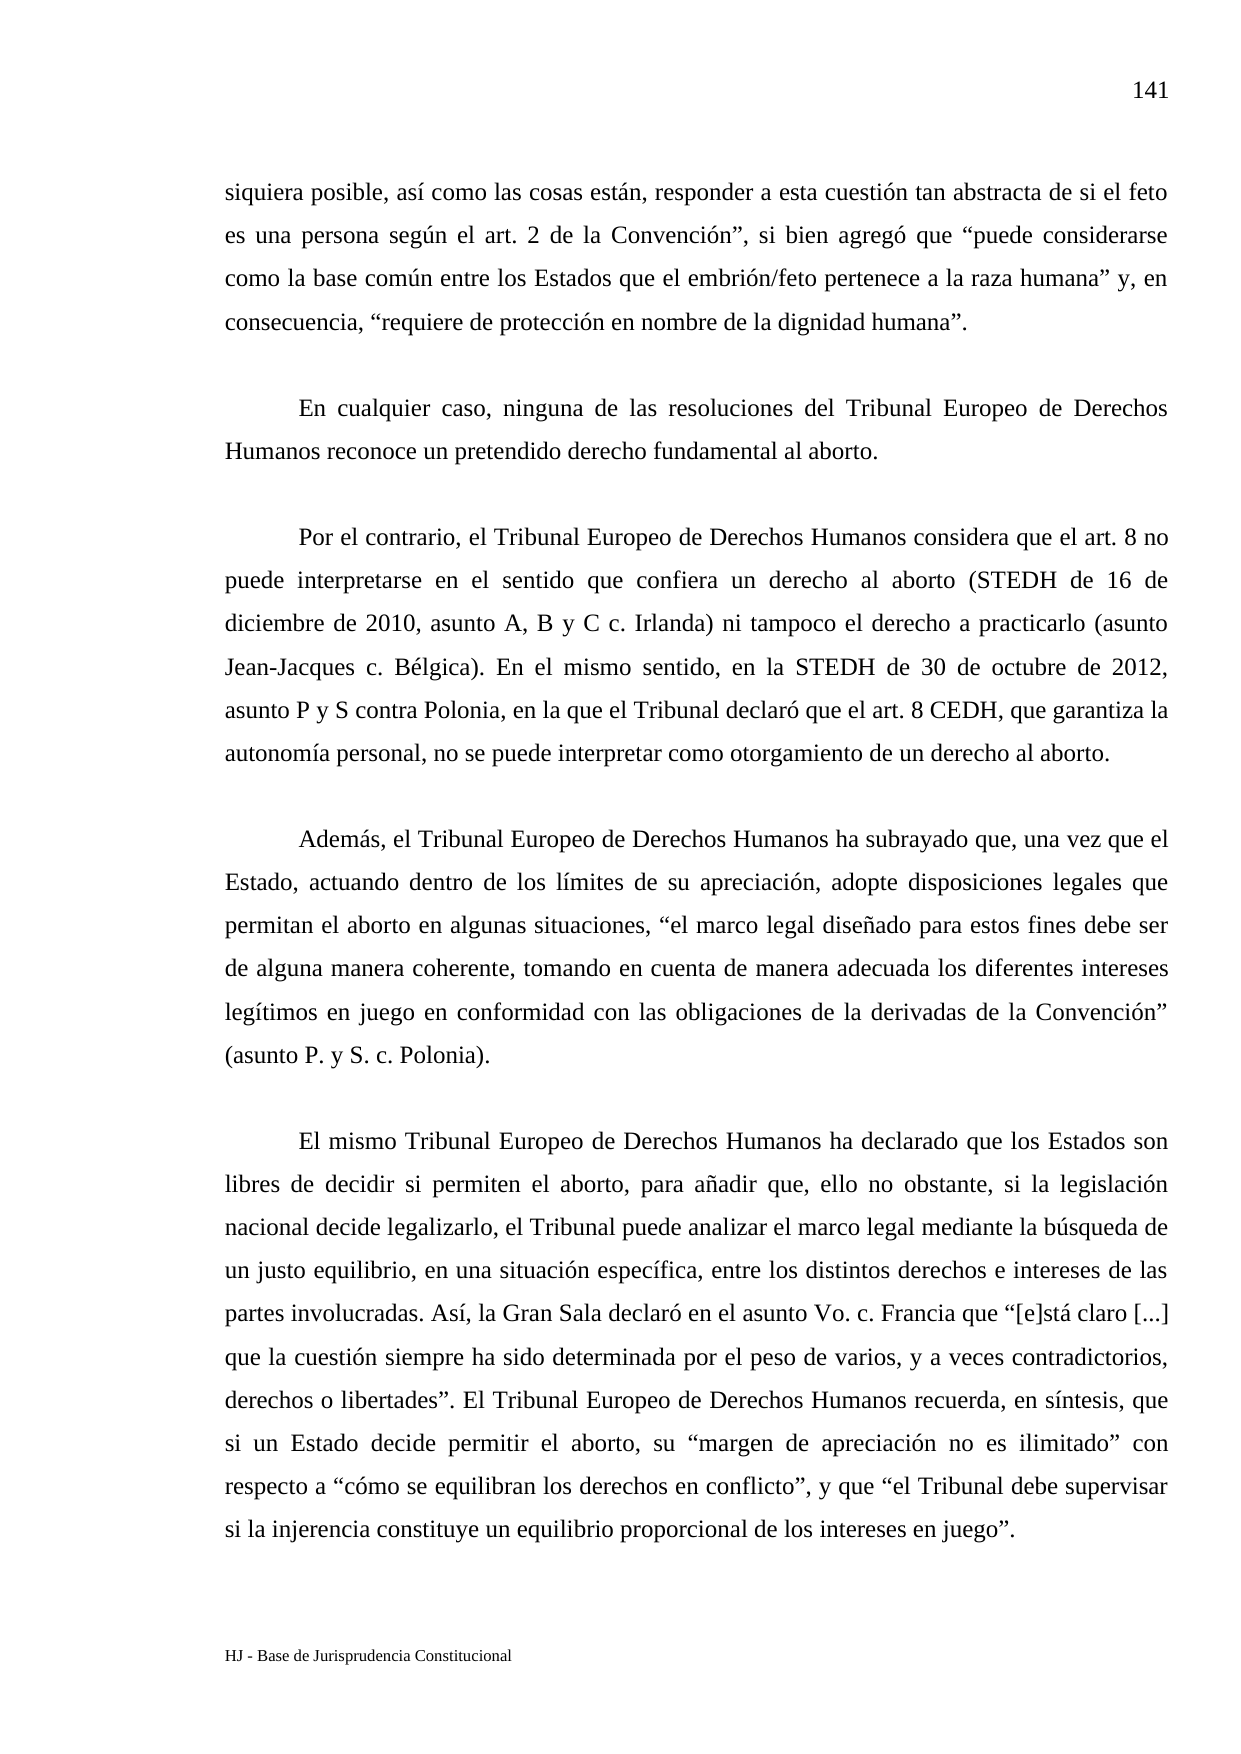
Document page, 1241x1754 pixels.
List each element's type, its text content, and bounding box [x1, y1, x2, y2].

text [224, 177, 1169, 335]
text Por el contrario, el Tribunal Europeo de Derechos Humanos considera que el art. 8 no puede interpretarse en el sentido que confiera un derecho al aborto (STEDH de 16 de diciembre de 2010, asunto A, B y C c. Irlanda) ni tampoco el derecho a practicarlo (asunto Jean-Jacques c. Bélgica). En el mismo sentido, en la STEDH de 30 de octubre de 2012, asunto P y S contra Polonia, en la que el Tribunal declaró que el art. 8 CEDH, que garantiza la autonomía personal, no se puede interpretar como otorgamiento de un derecho al aborto. [224, 522, 1169, 767]
text Además, el Tribunal Europeo de Derechos Humanos ha subrayado que, una vez que el Estado, actuando dentro de los límites de su apreciación, adopte disposiciones legales que permitan el aborto en algunas situaciones, “el marco legal diseñado para estos fines debe ser de alguna manera coherente, tomando en cuenta de manera adecuada los diferentes intereses legítimos en juego en conformidad con las obligaciones de la derivadas de la Convención” (asunto P. y S. c. Polonia). [224, 824, 1169, 1068]
text El mismo Tribunal Europeo de Derechos Humanos ha declarado que los Estados son libres de decidir si permiten el aborto, para añadir que, ello no obstante, si la legislación nacional decide legalizarlo, el Tribunal puede analizar el marco legal mediante la búsqueda de un justo equilibrio, en una situación específica, entre los distintos derechos e intereses de las partes involucradas. Así, la Gran Sala declaró en el asunto Vo. c. Francia que “[e]stá claro [...] que la cuestión siempre ha sido determinada por el peso de varios, y a veces contradictorios, derechos o libertades”. El Tribunal Europeo de Derechos Humanos recuerda, en síntesis, que si un Estado decide permitir el aborto, su “margen de apreciación no es ilimitado” con respecto a “cómo se equilibran los derechos en conflicto”, y que “el Tribunal debe supervisar si la injerencia constituye un equilibrio proporcional de los intereses en juego”. [224, 1126, 1169, 1543]
text En cualquier caso, ninguna de las resoluciones del Tribunal Europeo de Derechos Humanos reconoce un pretendido derecho fundamental al aborto. [224, 393, 1169, 465]
